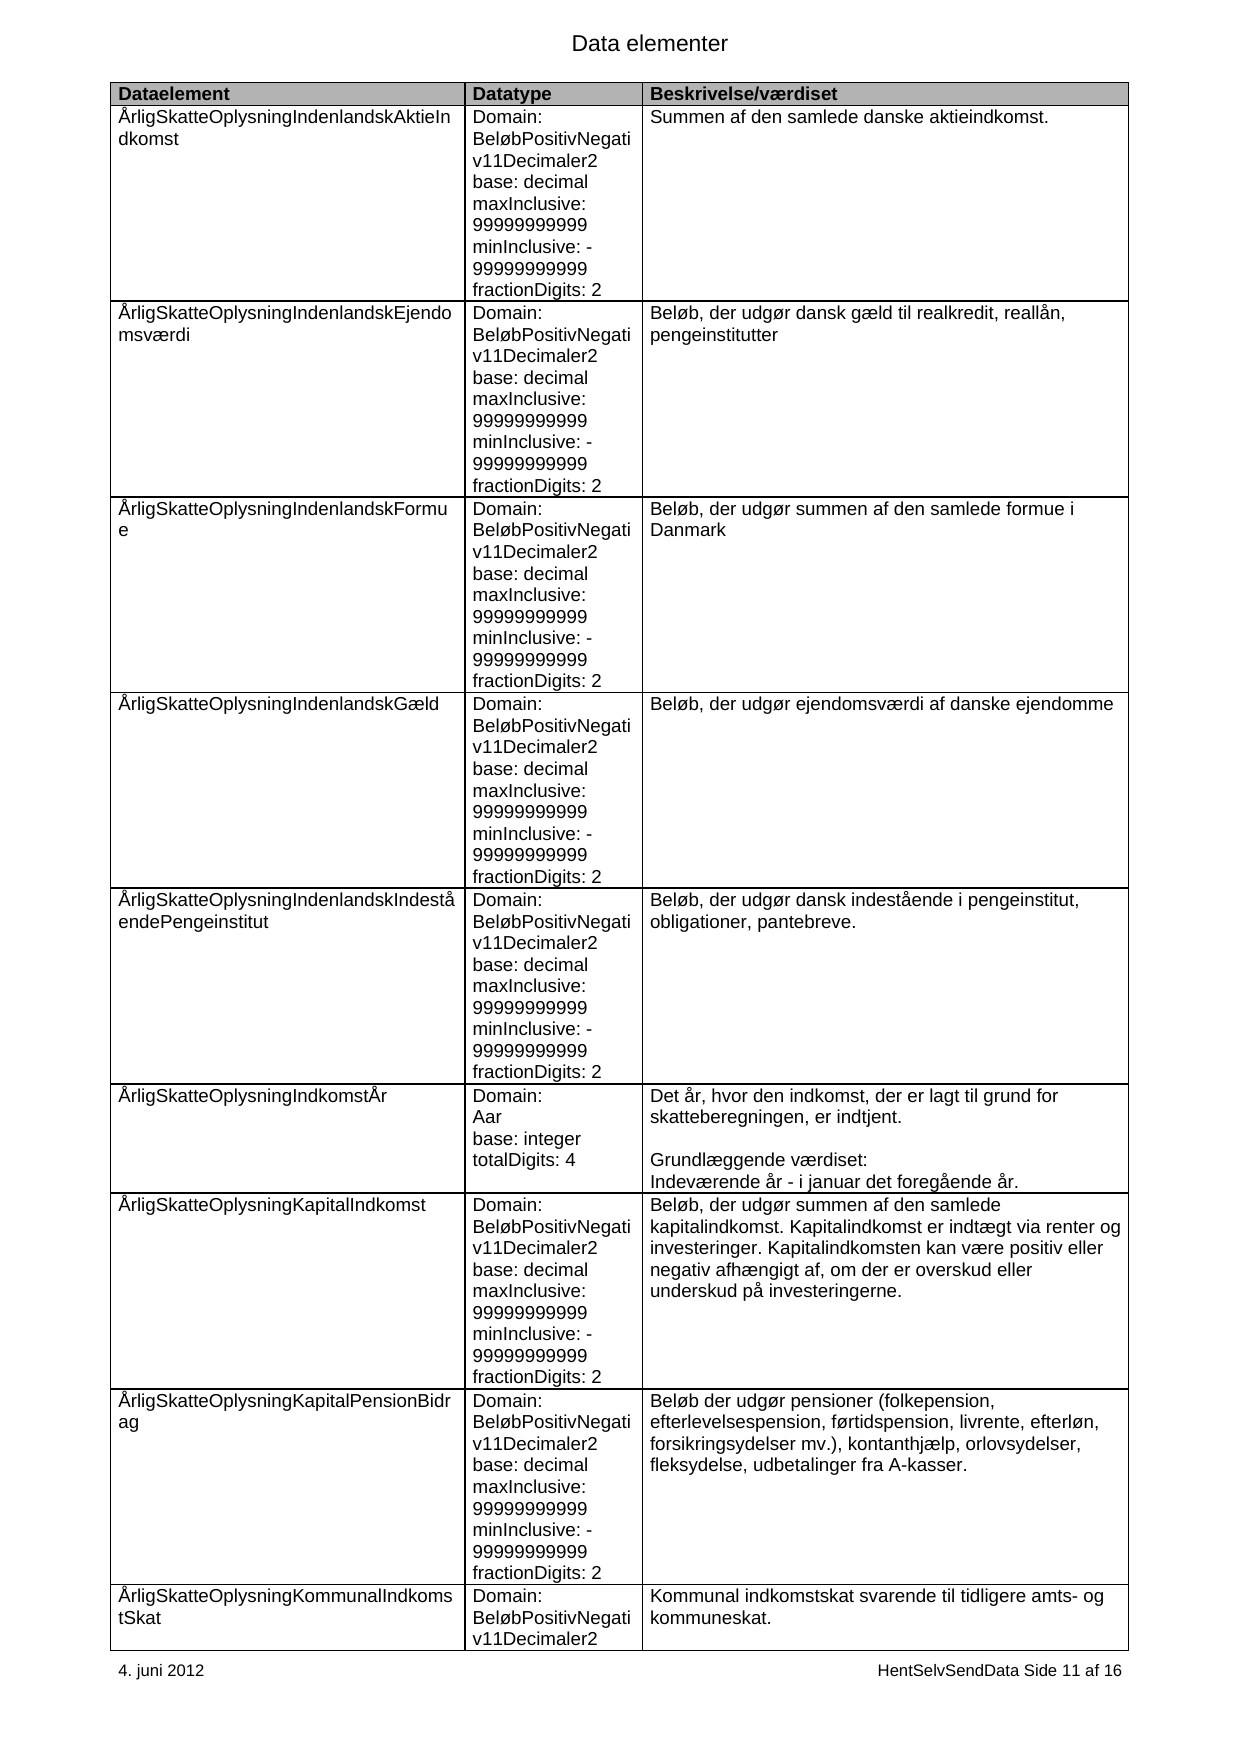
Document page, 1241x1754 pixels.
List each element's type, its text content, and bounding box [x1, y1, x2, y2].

table_cell ÅrligSkatteOplysningIndenlandskEjendomsværdi [111, 302, 464, 496]
table_cell Summen af den samlede danske aktieindkomst. [643, 106, 1128, 300]
table_cell Domain: BeløbPositivNegativ11Decimaler2 base: decimal maxInclusive: 99999999999 minInclusive: -99999999999 fractionDigits: 2 [466, 693, 642, 887]
table_cell Domain: BeløbPositivNegativ11Decimaler2 base: decimal maxInclusive: 99999999999 minInclusive: -99999999999 fractionDigits: 2 [466, 1390, 642, 1583]
table_cell ÅrligSkatteOplysningIndkomstÅr [111, 1085, 464, 1192]
table_cell Domain: BeløbPositivNegativ11Decimaler2 base: decimal maxInclusive: 99999999999 minInclusive: -99999999999 fractionDigits: 2 [466, 889, 642, 1083]
table_cell ÅrligSkatteOplysningIndenlandskGæld [111, 693, 464, 887]
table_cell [466, 1585, 642, 1650]
table_header Beskrivelse/værdiset [643, 83, 1128, 105]
table_cell ÅrligSkatteOplysningKapitalPensionBidrag [111, 1390, 464, 1583]
table_cell Domain: Aar base: integer totalDigits: 4 [466, 1085, 642, 1192]
table_cell Domain: BeløbPositivNegativ11Decimaler2 base: decimal maxInclusive: 99999999999 minInclusive: -99999999999 fractionDigits: 2 [466, 1194, 642, 1388]
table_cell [466, 106, 642, 300]
table_cell Beløb, der udgør summen af den samlede formue i Danmark [643, 498, 1128, 692]
table_cell Domain: BeløbPositivNegativ11Decimaler2 base: decimal maxInclusive: 99999999999 minInclusive: -99999999999 fractionDigits: 2 [466, 302, 642, 496]
table_cell Domain: BeløbPositivNegativ11Decimaler2 base: decimal maxInclusive: 99999999999 minInclusive: -99999999999 fractionDigits: 2 [466, 498, 642, 692]
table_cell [643, 1585, 1128, 1650]
table_cell Beløb der udgør pensioner (folkepension, efterlevelsespension, førtidspension, livrente, efterløn, forsikringsydelser mv.), kontanthjælp, orlovsydelser, fleksydelse, udbetalinger fra A-kasser. [643, 1390, 1128, 1583]
table_header Datatype [466, 83, 642, 105]
table_cell ÅrligSkatteOplysningIndenlandskAktieIndkomst [111, 106, 464, 300]
table_cell Det år, hvor den indkomst, der er lagt til grund for skatteberegningen, er indtjent. Grundlæggende værdiset: Indeværende år - i januar det foregående år. [643, 1085, 1128, 1192]
table_cell ÅrligSkatteOplysningKapitalIndkomst [111, 1194, 464, 1388]
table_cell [111, 1585, 464, 1650]
table_cell ÅrligSkatteOplysningIndenlandskIndeståendePengeinstitut [111, 889, 464, 1083]
table_cell ÅrligSkatteOplysningIndenlandskFormue [111, 498, 464, 692]
table_cell Beløb, der udgør dansk indestående i pengeinstitut, obligationer, pantebreve. [643, 889, 1128, 1083]
table_header Dataelement [111, 83, 464, 105]
table_cell Beløb, der udgør ejendomsværdi af danske ejendomme [643, 693, 1128, 887]
table_cell Beløb, der udgør dansk gæld til realkredit, reallån, pengeinstitutter [643, 302, 1128, 496]
table_cell Beløb, der udgør summen af den samlede kapitalindkomst. Kapitalindkomst er indtægt via renter og investeringer. Kapitalindkomsten kan være positiv eller negativ afhængigt af, om der er overskud eller underskud på investeringerne. [643, 1194, 1128, 1388]
